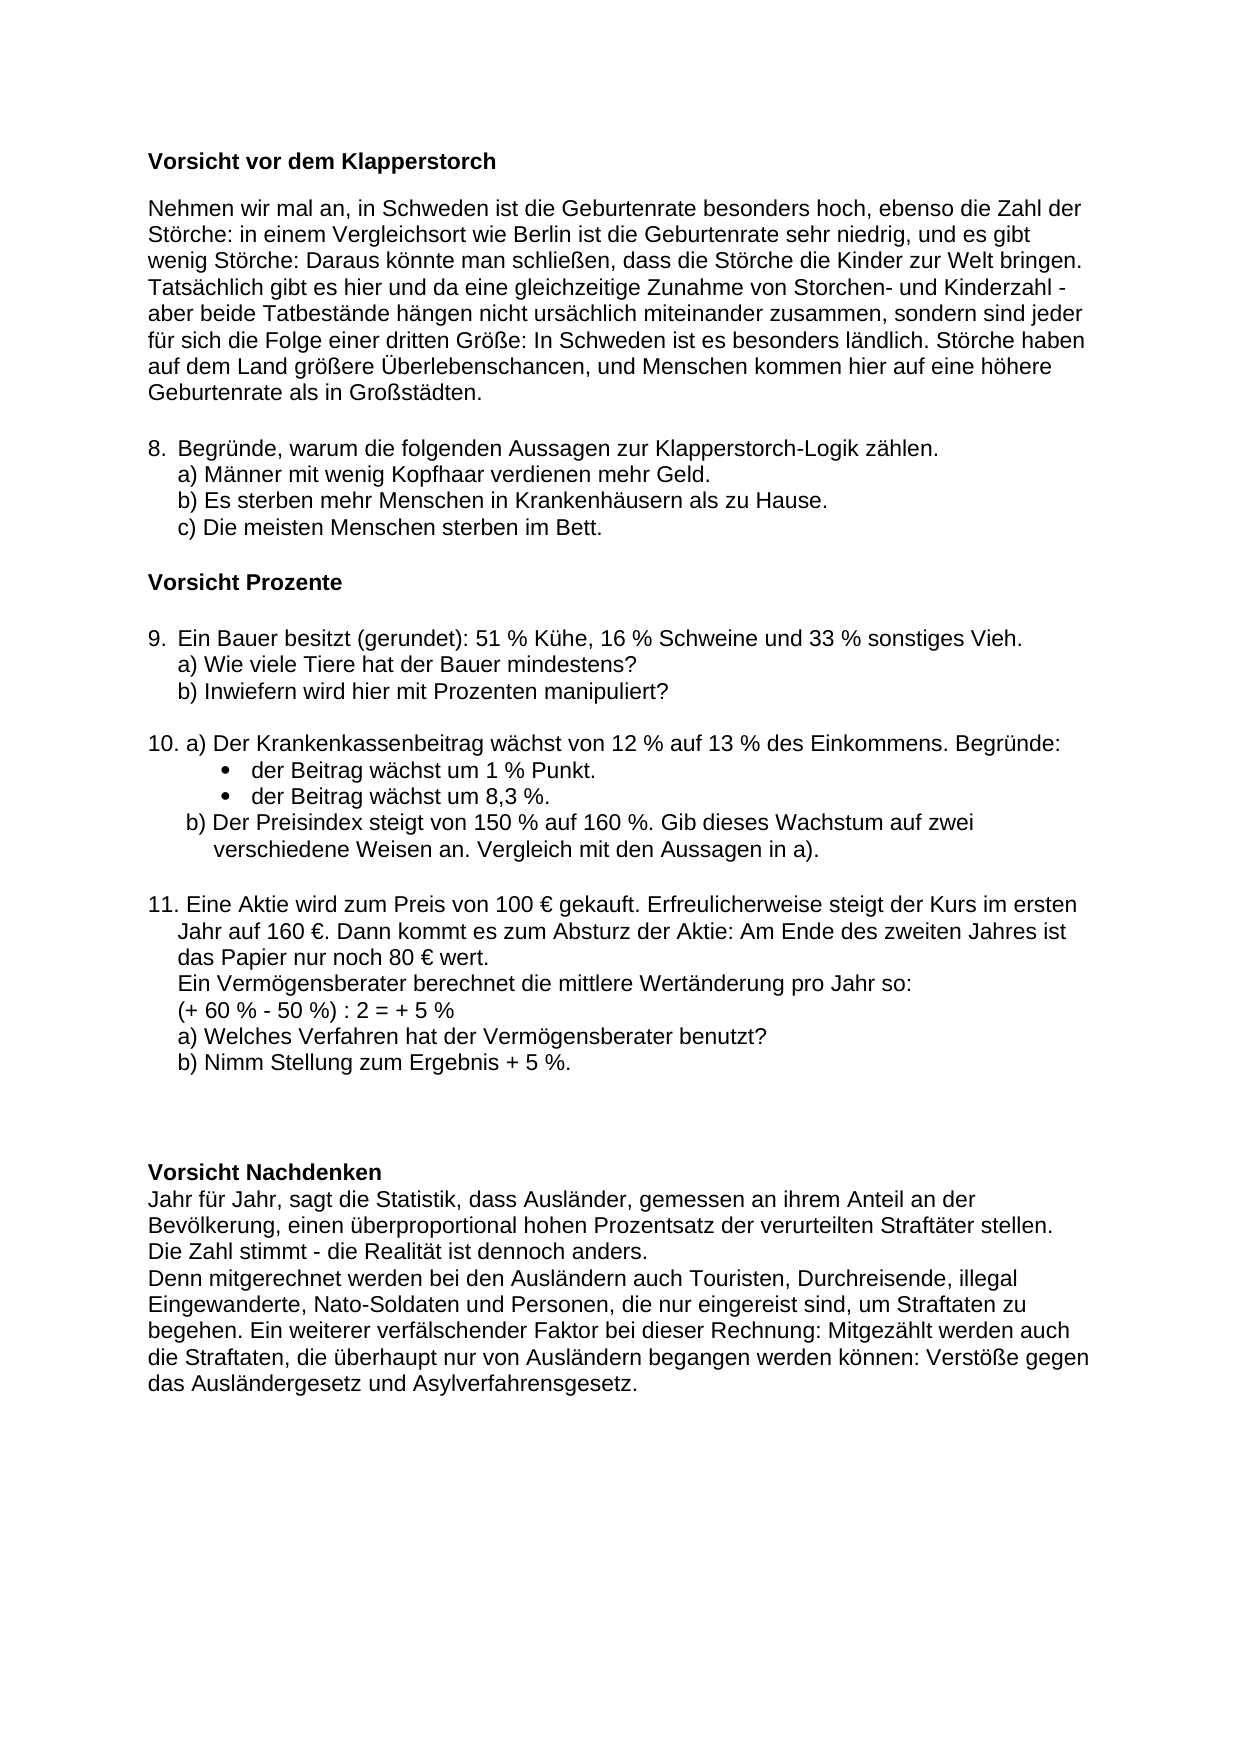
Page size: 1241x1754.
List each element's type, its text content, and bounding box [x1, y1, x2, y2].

text b) Inwiefern wird hier mit Prozenten manipuliert? [148, 678, 1093, 704]
text Vorsicht vor dem Klapperstorch [148, 148, 1093, 174]
text 9. Ein Bauer besitzt (gerundet): 51 % Kühe, 16 % Schweine und 33 % sonstiges Vieh. [148, 625, 1093, 651]
text a) Welches Verfahren hat der Vermögensberater benutzt? [148, 1023, 1093, 1049]
list der Beitrag wächst um 1 % Punkt. [221, 757, 1093, 783]
text 11. Eine Aktie wird zum Preis von 100 € gekauft. Erfreulicherweise steigt der Kurs im ersten Jahr auf 160 €. Dann kommt es zum Absturz der Aktie: Am Ende des zweiten Jahres ist das Papier nur noch 80 € wert. [148, 891, 1093, 970]
text Denn mitgerechnet werden bei den Ausländern auch Touristen, Durchreisende, illegal Eingewanderte, Nato-Soldaten und Personen, die nur eingereist sind, um Straftaten zu begehen. Ein weiterer verfälschender Faktor bei dieser Rechnung: Mitgezählt werden auch die Straftaten, die überhaupt nur von Ausländern begangen werden können: Verstöße gegen das Ausländergesetz und Asylverfahrensgesetz. [148, 1265, 1093, 1396]
text Vorsicht Prozente [148, 569, 1093, 596]
text a) Wie viele Tiere hat der Bauer mindestens? [148, 651, 1093, 678]
text b) Der Preisindex steigt von 150 % auf 160 %. Gib dieses Wachstum auf zwei verschiedene Weisen an. Vergleich mit den Aussagen in a). [186, 809, 1093, 862]
text 10. a) Der Krankenkassenbeitrag wächst von 12 % auf 13 % des Einkommens. Begründe: [148, 730, 1093, 757]
text b) Nimm Stellung zum Ergebnis + 5 %. [148, 1049, 1093, 1076]
list der Beitrag wächst um 8,3 %. [221, 783, 1093, 809]
text Ein Vermögensberater berechnet die mittlere Wertänderung pro Jahr so: (+ 60 % - 50 %) : 2 = + 5 % [148, 970, 1093, 1023]
text Vorsicht Nachdenken Jahr für Jahr, sagt die Statistik, dass Ausländer, gemessen an ihrem Anteil an der Bevölkerung, einen überproportional hohen Prozentsatz der verurteilten Straftäter stellen. Die Zahl stimmt - die Realität ist dennoch anders. [148, 1159, 1093, 1265]
text 8. Begründe, warum die folgenden Aussagen zur Klapperstorch-Logik zählen. a) Männer mit wenig Kopfhaar verdienen mehr Geld. b) Es sterben mehr Menschen in Krankenhäusern als zu Hause. c) Die meisten Menschen sterben im Bett. [148, 435, 1093, 540]
text Nehmen wir mal an, in Schweden ist die Geburtenrate besonders hoch, ebenso die Zahl der Störche: in einem Vergleichsort wie Berlin ist die Geburtenrate sehr niedrig, und es gibt wenig Störche: Daraus könnte man schließen, dass die Störche die Kinder zur Welt bringen. Tatsächlich gibt es hier und da eine gleichzeitige Zunahme von Storchen- und Kinderzahl - aber beide Tatbestände hängen nicht ursächlich miteinander zusammen, sondern sind jeder für sich die Folge einer dritten Größe: In Schweden ist es besonders ländlich. Störche haben auf dem Land größere Überlebenschancen, und Menschen kommen hier auf eine höhere Geburtenrate als in Großstädten. [148, 195, 1093, 406]
